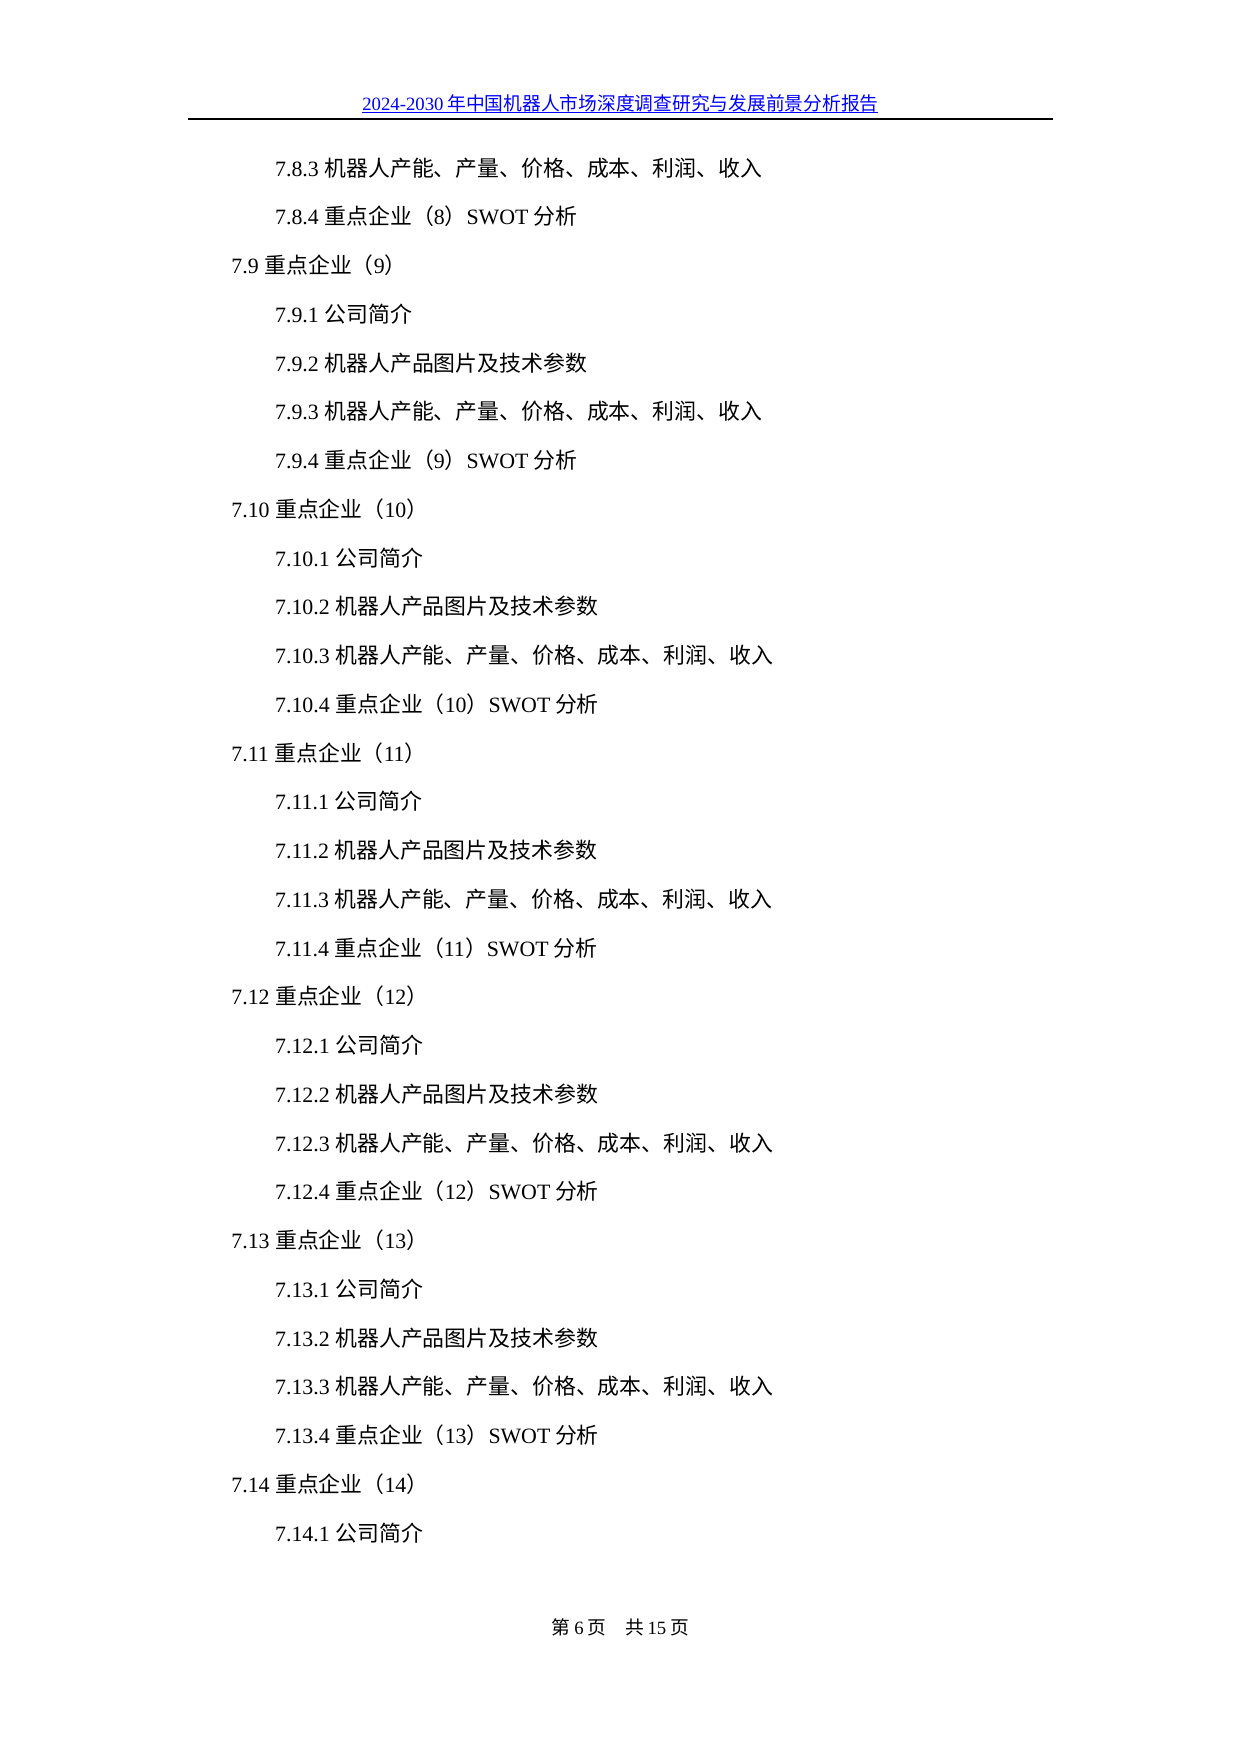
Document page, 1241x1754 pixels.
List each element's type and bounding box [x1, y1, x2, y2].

text [187, 150, 1053, 1548]
